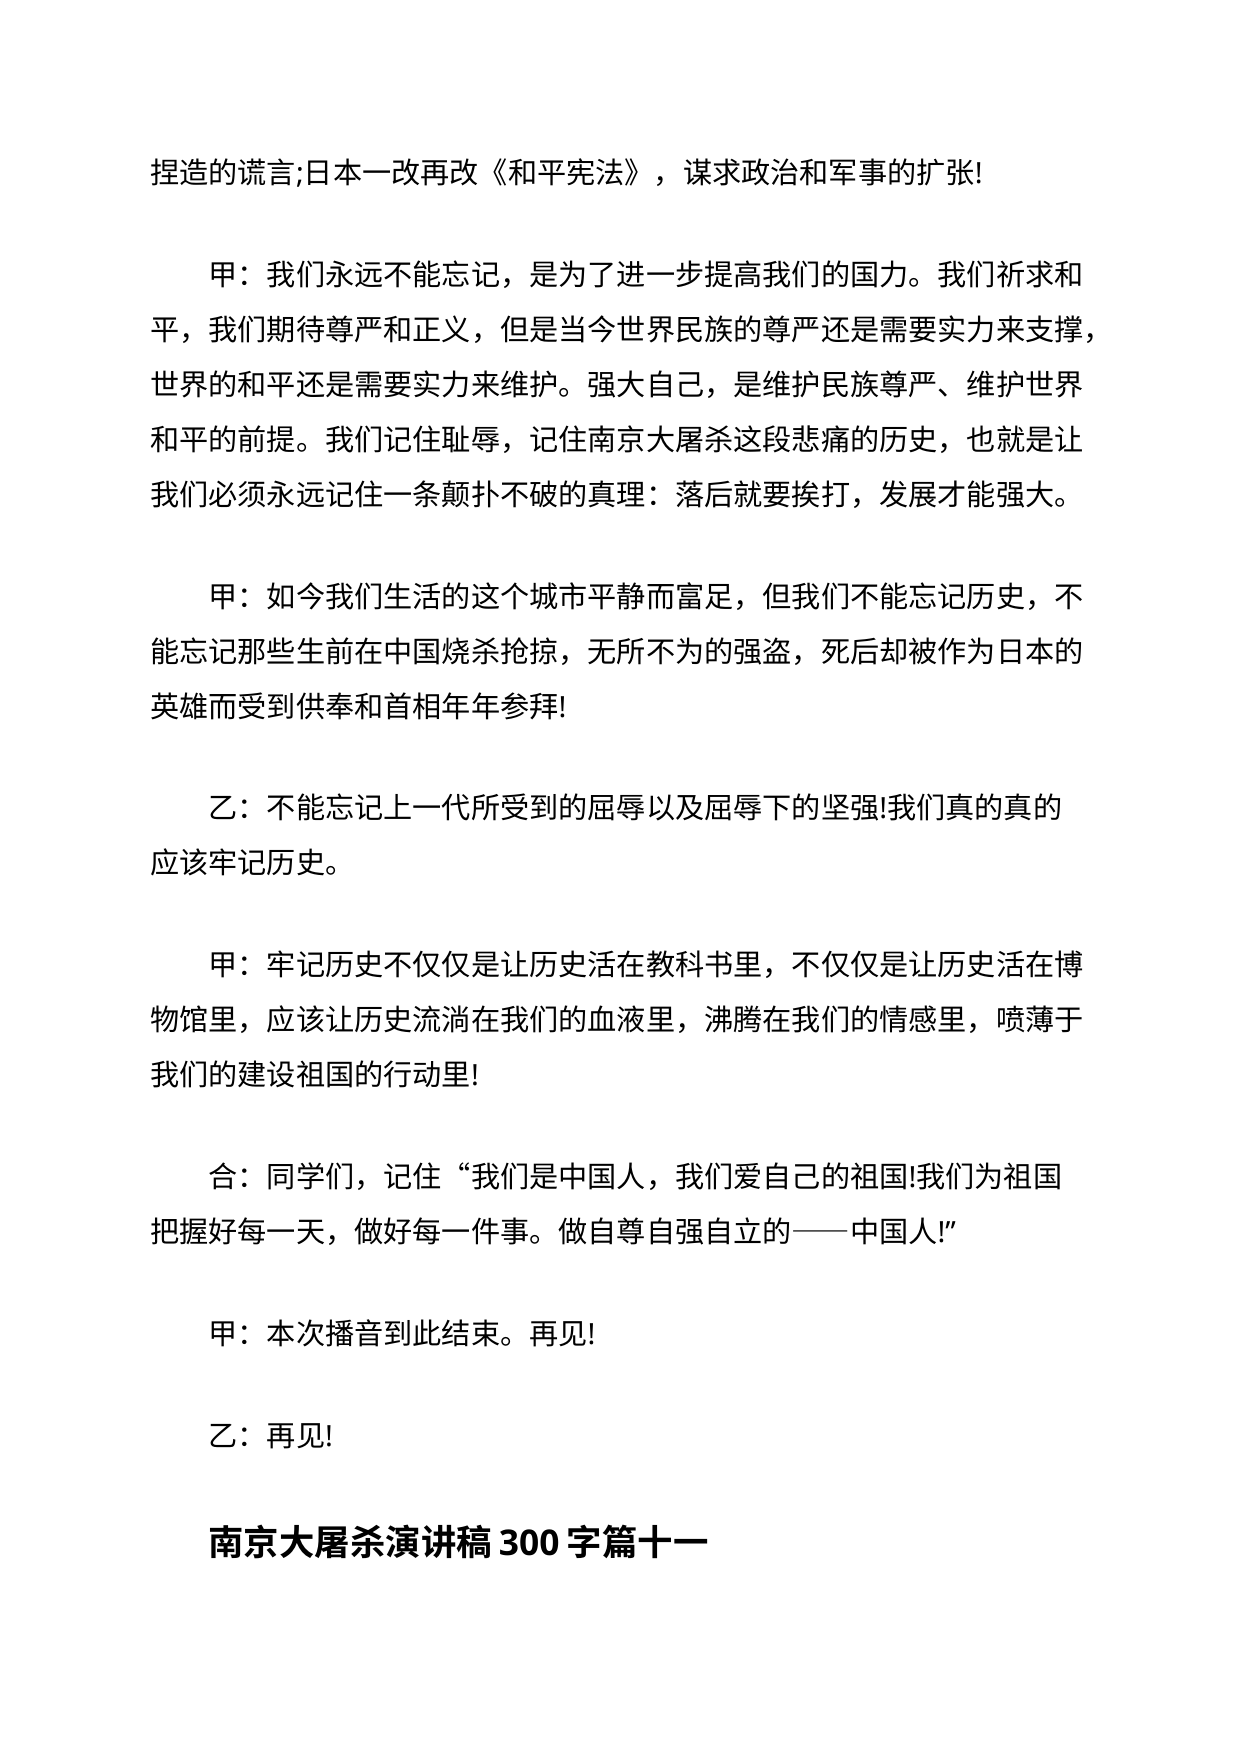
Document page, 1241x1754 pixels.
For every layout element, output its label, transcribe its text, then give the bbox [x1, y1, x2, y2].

text 甲：牢记历史不仅仅是让历史活在教科书里，不仅仅是让历史活在博物馆里，应该让历史流淌在我们的血液里，沸腾在我们的情感里，喷薄于我们的建设祖国的行动里! [150, 942, 1090, 1094]
text 乙：不能忘记上一代所受到的屈辱以及屈辱下的坚强!我们真的真的应该牢记历史。 [150, 785, 1090, 882]
text 乙：再见! [150, 1413, 1090, 1455]
text 甲：本次播音到此结束。再见! [150, 1311, 1090, 1353]
text 甲：如今我们生活的这个城市平静而富足，但我们不能忘记历史，不能忘记那些生前在中国烧杀抢掠，无所不为的强盗，死后却被作为日本的英雄而受到供奉和首相年年参拜! [150, 573, 1090, 726]
text 南京大屠杀演讲稿300字篇十一 [150, 1514, 1090, 1566]
text 合：同学们，记住“我们是中国人，我们爱自己的祖国!我们为祖国把握好每一天，做好每一件事。做自尊自强自立的——中国人!” [150, 1154, 1090, 1251]
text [150, 150, 1090, 192]
text 甲：我们永远不能忘记，是为了进一步提高我们的国力。我们祈求和平，我们期待尊严和正义，但是当今世界民族的尊严还是需要实力来支撑，世界的和平还是需要实力来维护。强大自己，是维护民族尊严、维护世界和平的前提。我们记住耻辱，记住南京大屠杀这段悲痛的历史，也就是让我们必须永远记住一条颠扑不破的真理：落后就要挨打，发展才能强大。 [150, 252, 1090, 514]
